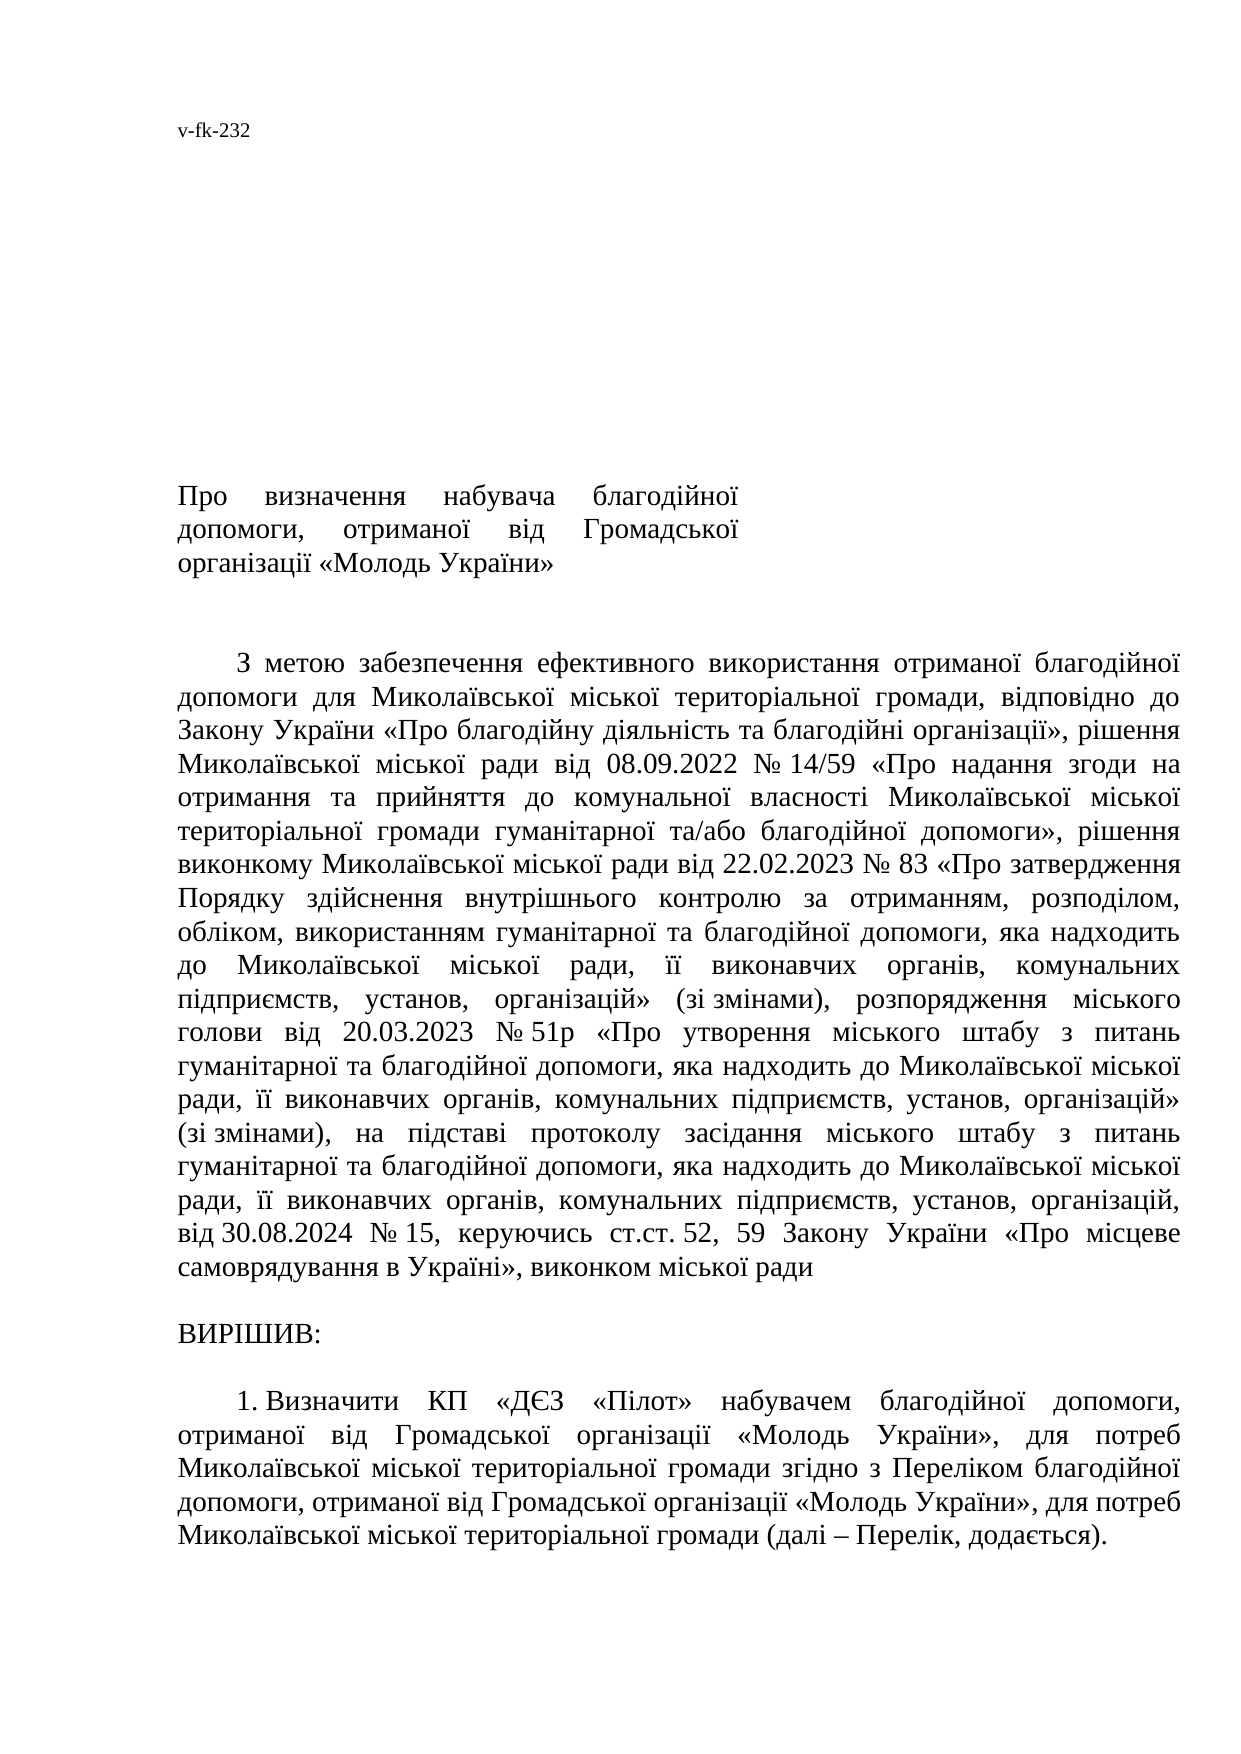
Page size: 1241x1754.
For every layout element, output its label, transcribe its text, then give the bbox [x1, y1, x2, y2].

text ВИРІШИВ: [177, 1316, 1181, 1350]
text 1. Визначити КП «ДЄЗ «Пілот» набувачем благодійної допомоги, отриманої від Громадської організації «Молодь України», для потреб Миколаївської міської територіальної громади згідно з Переліком благодійної допомоги, отриманої від Громадської організації «Молодь України», для потреб Миколаївської міської територіальної громади (далі – Перелік, додається). [177, 1383, 1181, 1551]
text v-fk-232 [177, 118, 1181, 142]
text Про визначення набувача благодійної допомоги, отриманої від Громадської організації «Молодь України» [177, 478, 738, 578]
text З метою забезпечення ефективного використання отриманої благодійної допомоги для Миколаївської міської територіальної громади, відповідно до Закону України «Про благодійну діяльність та благодійні організації», рішення Миколаївської міської ради від 08.09.2022 № 14/59 «Про надання згоди на отримання та прийняття до комунальної власності Миколаївської міської територіальної громади гуманітарної та/або благодійної допомоги», рішення виконкому Миколаївської міської ради від 22.02.2023 № 83 «Про затвердження Порядку здійснення внутрішнього контролю за отриманням, розподілом, обліком, використанням гуманітарної та благодійної допомоги, яка надходить до Миколаївської міської ради, її виконавчих органів, комунальних підприємств, установ, організацій» (зі змінами), розпорядження міського голови від 20.03.2023 № 51р «Про утворення міського штабу з питань гуманітарної та благодійної допомоги, яка надходить до Миколаївської міської ради, її виконавчих органів, комунальних підприємств, установ, організацій» (зі змінами), на підставі протоколу засідання міського штабу з питань гуманітарної та благодійної допомоги, яка надходить до Миколаївської міської ради, її виконавчих органів, комунальних підприємств, установ, організацій, від 30.08.2024 № 15, керуючись ст.ст. 52, 59 Закону України «Про місцеве самоврядування в Україні», виконком міської ради [177, 645, 1181, 1283]
